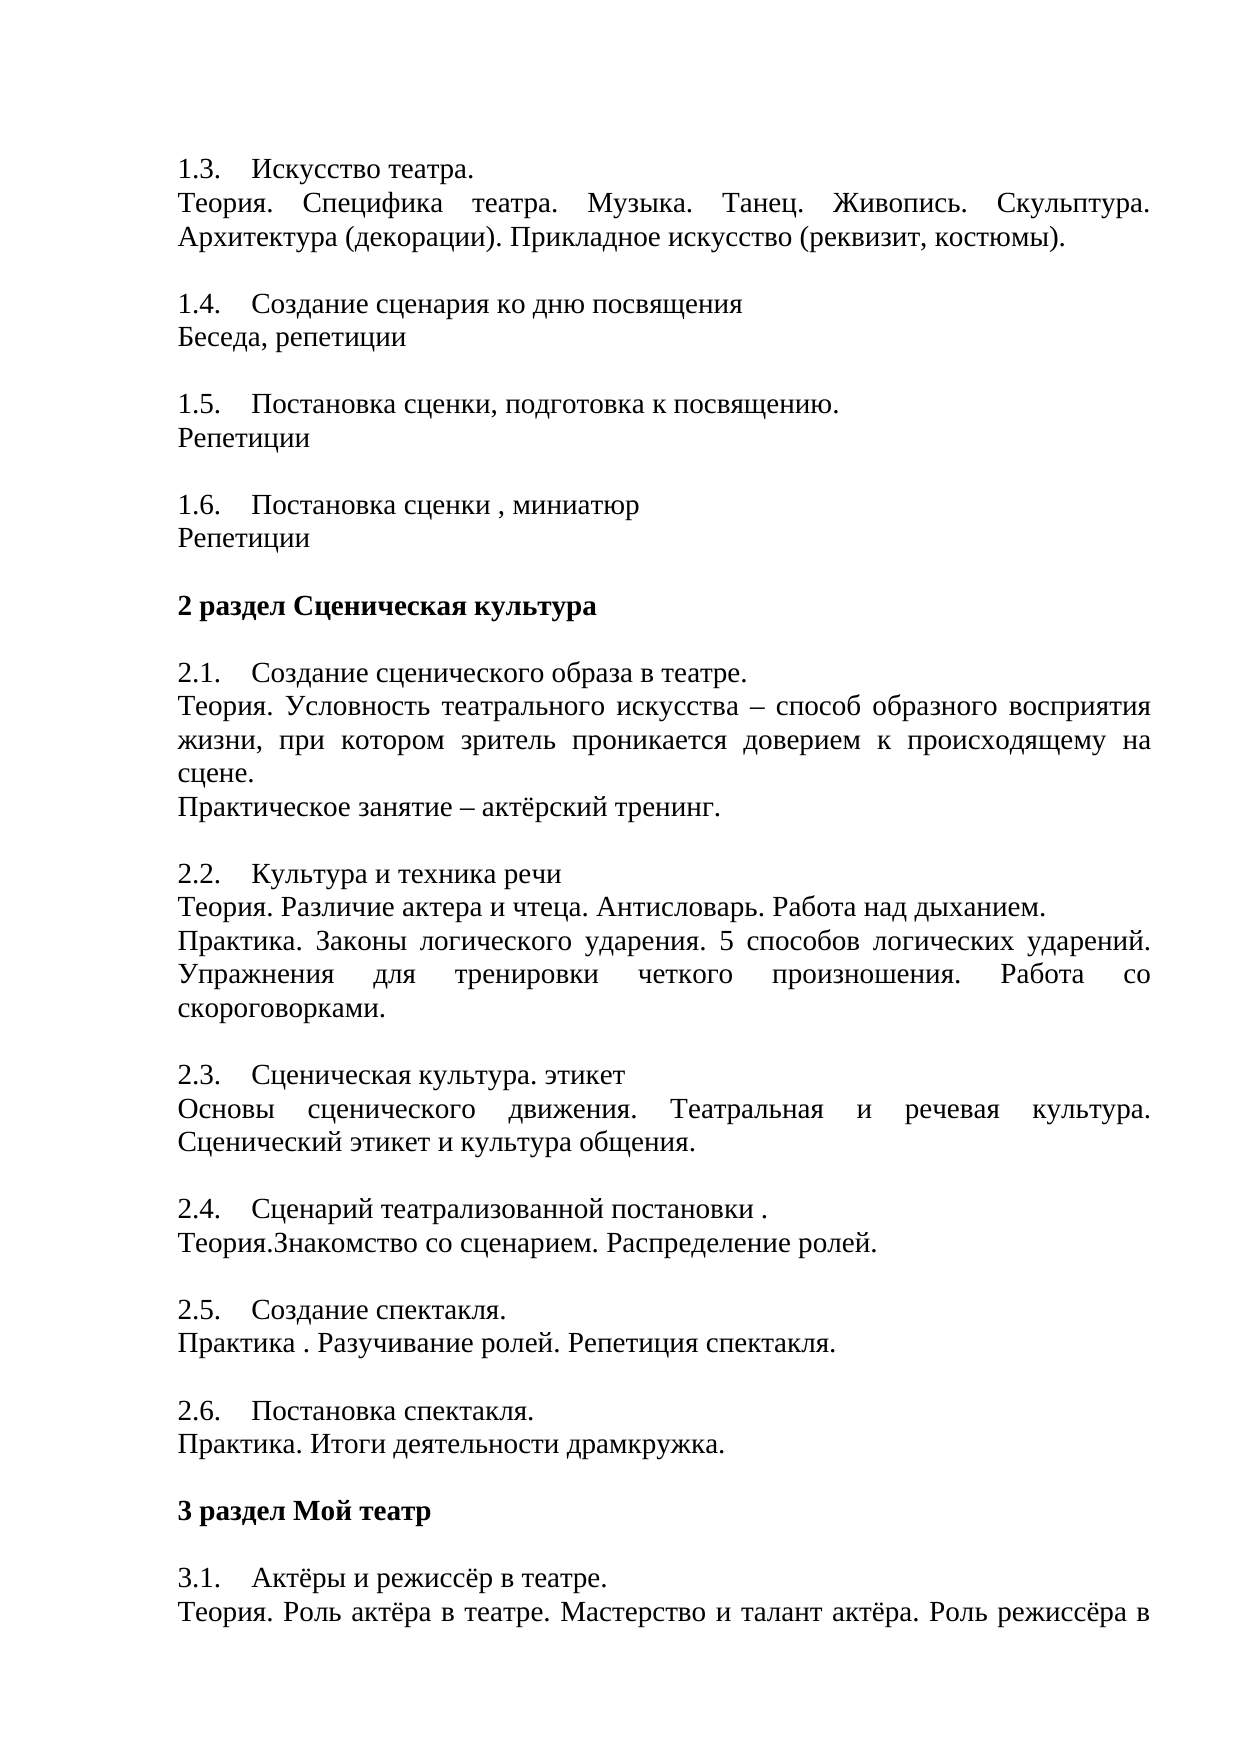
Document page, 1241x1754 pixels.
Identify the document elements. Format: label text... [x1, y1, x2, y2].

text Практическое занятие – актёрский тренинг. [177, 789, 1152, 822]
text 2 раздел Сценическая культура [177, 588, 1152, 621]
text 2.4. Сценарий театрализованной постановки . [177, 1191, 1152, 1225]
text Репетиции [177, 420, 1152, 453]
text 3.1. Актёры и режиссёр в театре. [177, 1560, 1152, 1594]
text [177, 1594, 1152, 1627]
text 2.5. Создание спектакля. [177, 1292, 1152, 1326]
text 2.3. Сценическая культура. этикет [177, 1057, 1152, 1091]
text 1.6. Постановка сценки , миниатюр [177, 487, 1152, 521]
text 2.6. Постановка спектакля. [177, 1393, 1152, 1426]
text Теория. Различие актера и чтеца. Антисловарь. Работа над дыханием. [177, 889, 1152, 923]
text 1.3. Искусство театра. [177, 152, 1152, 185]
text Практика. Законы логического ударения. 5 способов логических ударений. Упражнения для тренировки четкого произношения. Работа со скороговорками. [177, 923, 1152, 1024]
text 3 раздел Мой театр [177, 1493, 1152, 1527]
text 2.1. Создание сценического образа в театре. [177, 655, 1152, 688]
text Теория. Специфика театра. Музыка. Танец. Живопись. Скульптура. Архитектура (декорации). Прикладное искусство (реквизит, костюмы). [177, 185, 1152, 252]
text Практика. Итоги деятельности драмкружка. [177, 1426, 1152, 1460]
text Основы сценического движения. Театральная и речевая культура. Сценический этикет и культура общения. [177, 1091, 1152, 1158]
text Репетиции [177, 521, 1152, 554]
text Теория. Условность театрального искусства – способ образного восприятия жизни, при котором зритель проникается доверием к происходящему на сцене. [177, 688, 1152, 789]
text 1.5. Постановка сценки, подготовка к посвящению. [177, 386, 1152, 420]
text 1.4. Создание сценария ко дню посвящения [177, 286, 1152, 319]
text Практика . Разучивание ролей. Репетиция спектакля. [177, 1326, 1152, 1359]
text 2.2. Культура и техника речи [177, 856, 1152, 889]
text Теория.Знакомство со сценарием. Распределение ролей. [177, 1225, 1152, 1258]
text Беседа, репетиции [177, 319, 1152, 353]
